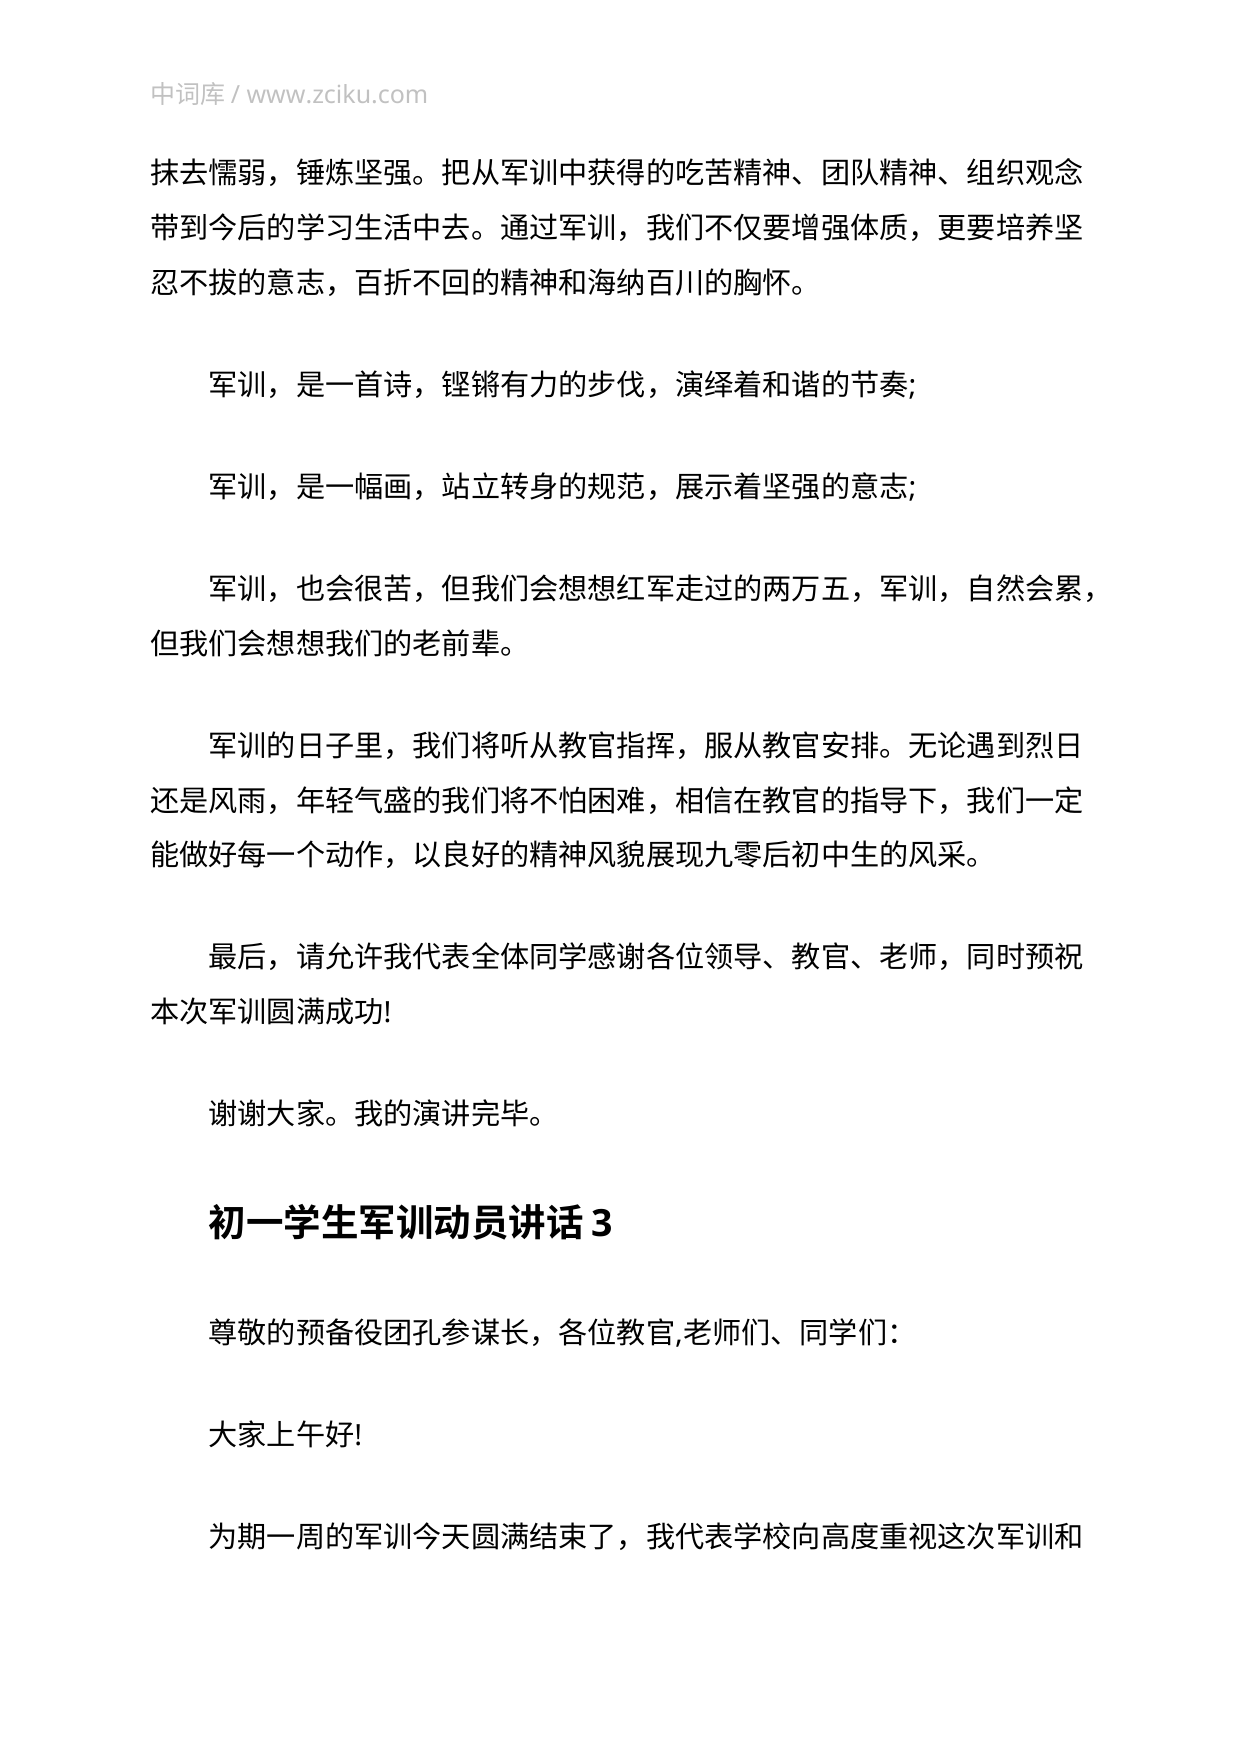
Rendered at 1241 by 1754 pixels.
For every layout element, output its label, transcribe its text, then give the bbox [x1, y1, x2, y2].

text 大家上午好! [150, 1412, 1090, 1454]
text 军训，是一首诗，铿锵有力的步伐，演绎着和谐的节奏; [150, 362, 1090, 404]
text 军训，也会很苦，但我们会想想红军走过的两万五，军训，自然会累，但我们会想想我们的老前辈。 [150, 566, 1090, 663]
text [150, 1514, 1090, 1556]
text 军训，是一幅画，站立转身的规范，展示着坚强的意志; [150, 463, 1090, 506]
text 最后，请允许我代表全体同学感谢各位领导、教官、老师，同时预祝本次军训圆满成功! [150, 934, 1090, 1031]
text 军训的日子里，我们将听从教官指挥，服从教官安排。无论遇到烈日还是风雨，年轻气盛的我们将不怕困难，相信在教官的指导下，我们一定能做好每一个动作，以良好的精神风貌展现九零后初中生的风采。 [150, 722, 1090, 874]
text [150, 150, 1090, 302]
text 谢谢大家。我的演讲完毕。 [150, 1091, 1090, 1133]
text 初一学生军训动员讲话3 [150, 1192, 1090, 1247]
text 尊敬的预备役团孔参谋长，各位教官,老师们、同学们： [150, 1310, 1090, 1352]
